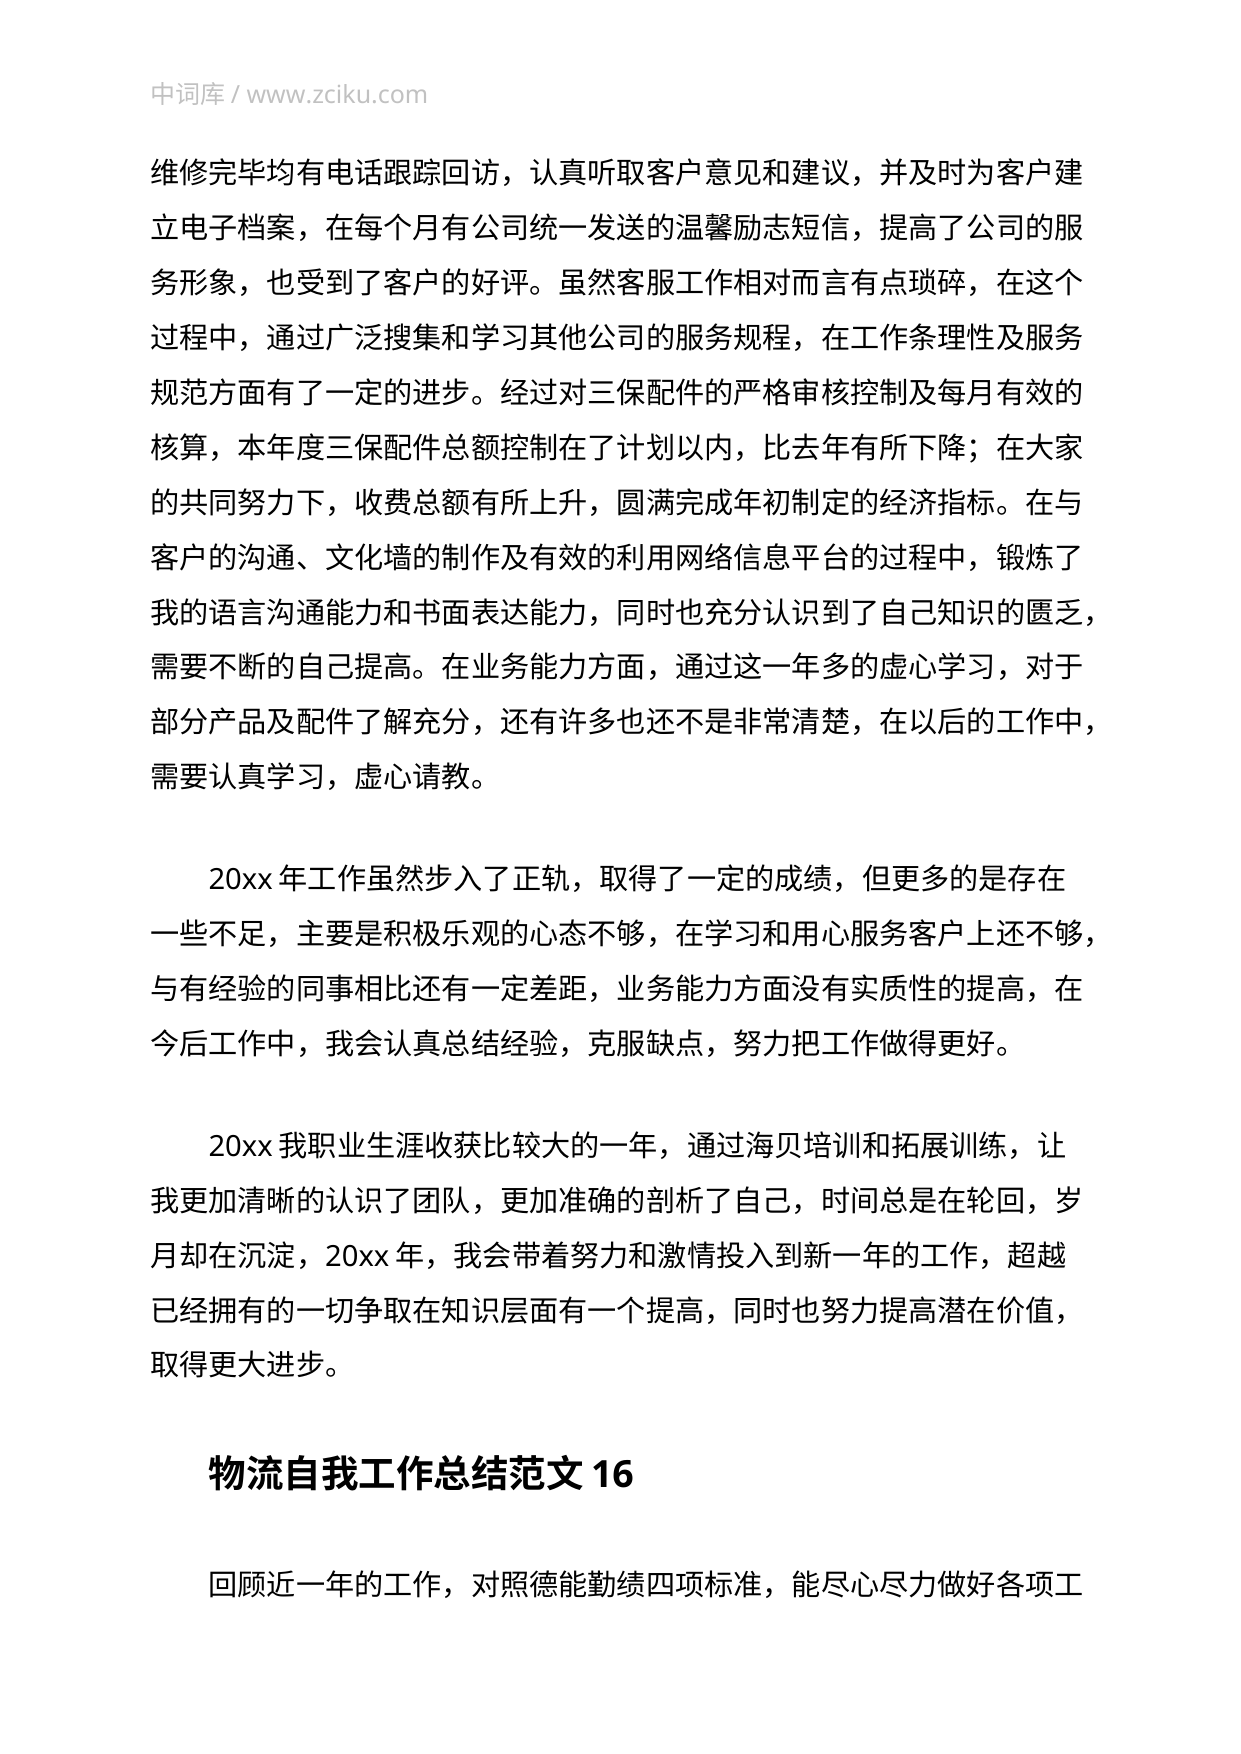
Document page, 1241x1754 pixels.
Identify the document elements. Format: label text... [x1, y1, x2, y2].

text 20xx我职业生涯收获比较大的一年，通过海贝培训和拓展训练，让我更加清晰的认识了团队，更加准确的剖析了自己，时间总是在轮回，岁月却在沉淀，20xx年，我会带着努力和激情投入到新一年的工作，超越已经拥有的一切争取在知识层面有一个提高，同时也努力提高潜在价值，取得更大进步。 [150, 1122, 1090, 1384]
text 20xx年工作虽然步入了正轨，取得了一定的成绩，但更多的是存在一些不足，主要是积极乐观的心态不够，在学习和用心服务客户上还不够，与有经验的同事相比还有一定差距，业务能力方面没有实质性的提高，在今后工作中，我会认真总结经验，克服缺点，努力把工作做得更好。 [150, 856, 1090, 1063]
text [150, 1561, 1090, 1604]
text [150, 150, 1090, 796]
text 物流自我工作总结范文16 [150, 1444, 1090, 1498]
